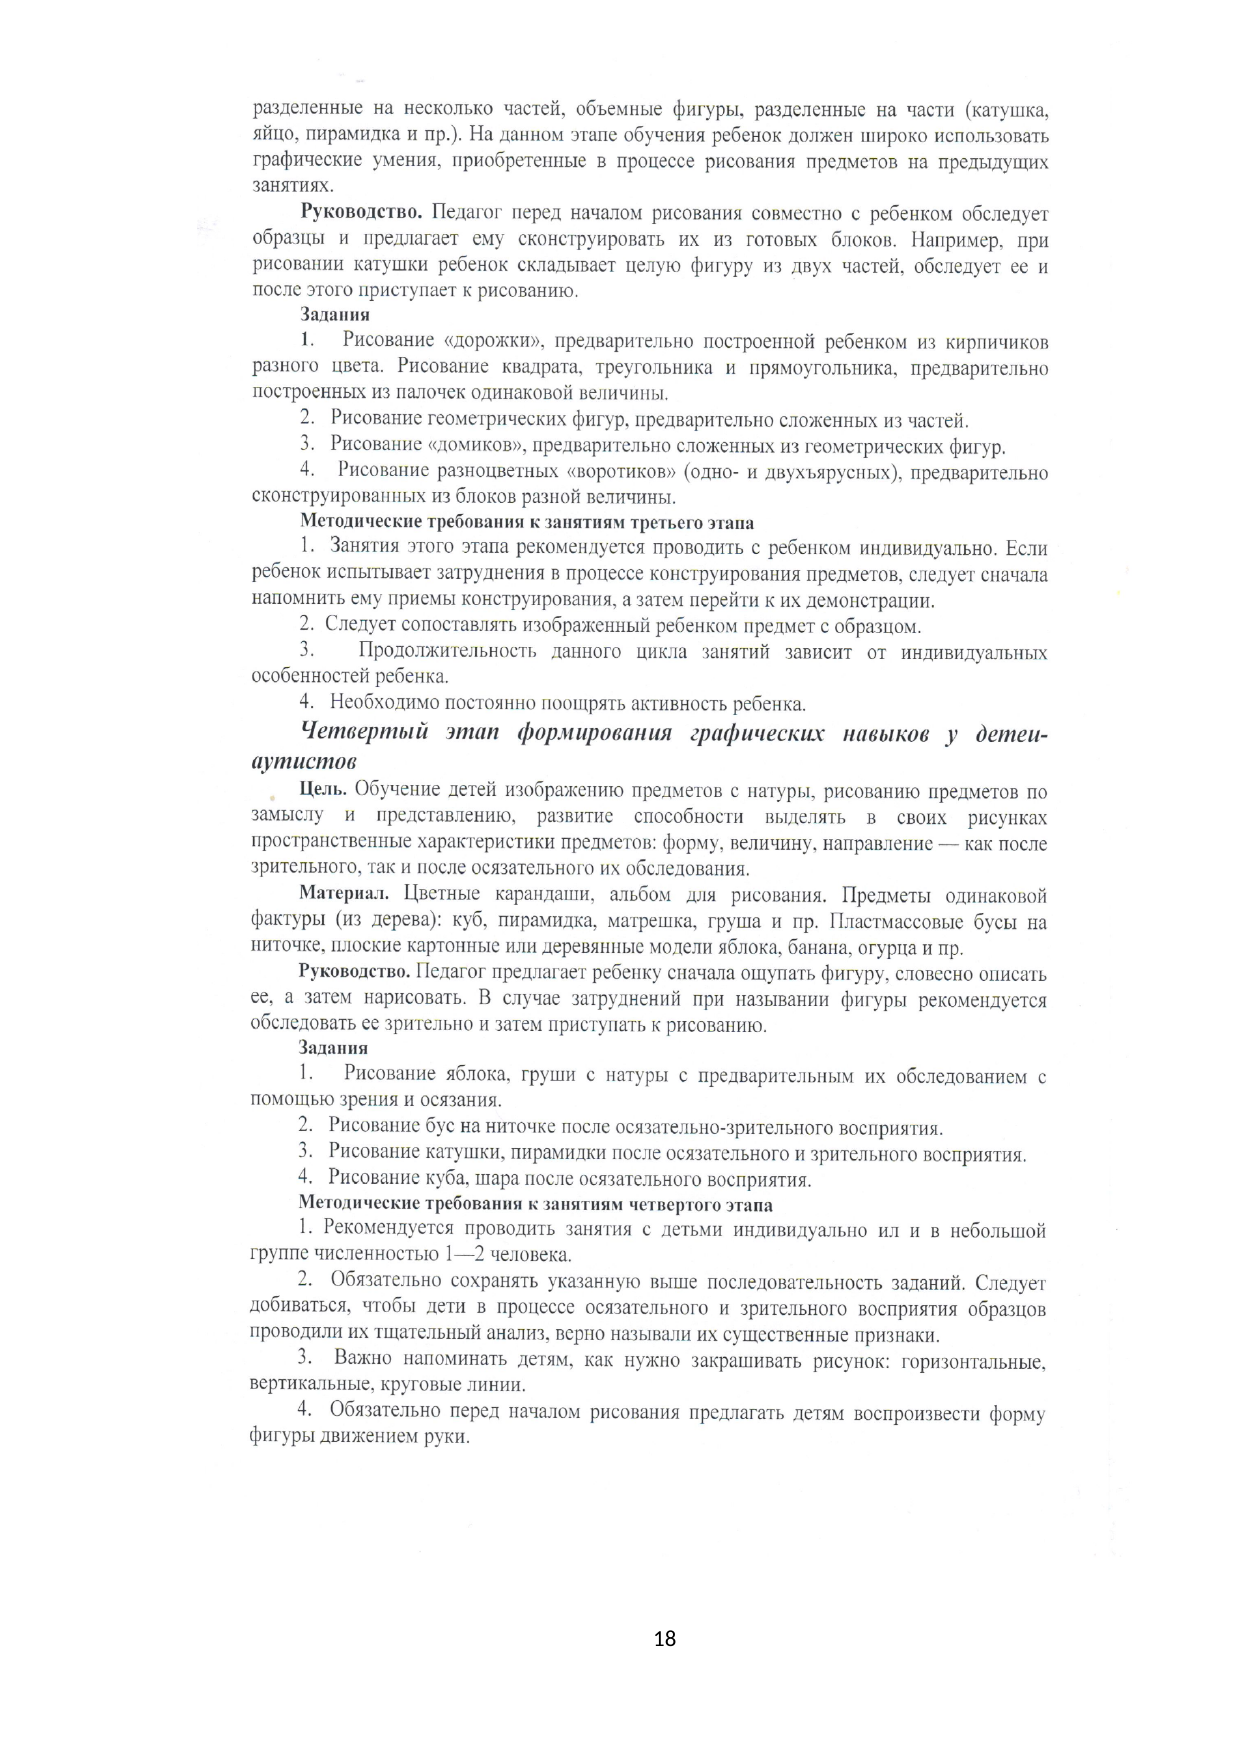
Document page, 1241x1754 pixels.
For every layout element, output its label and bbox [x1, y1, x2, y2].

picture [197, 41, 1132, 1576]
